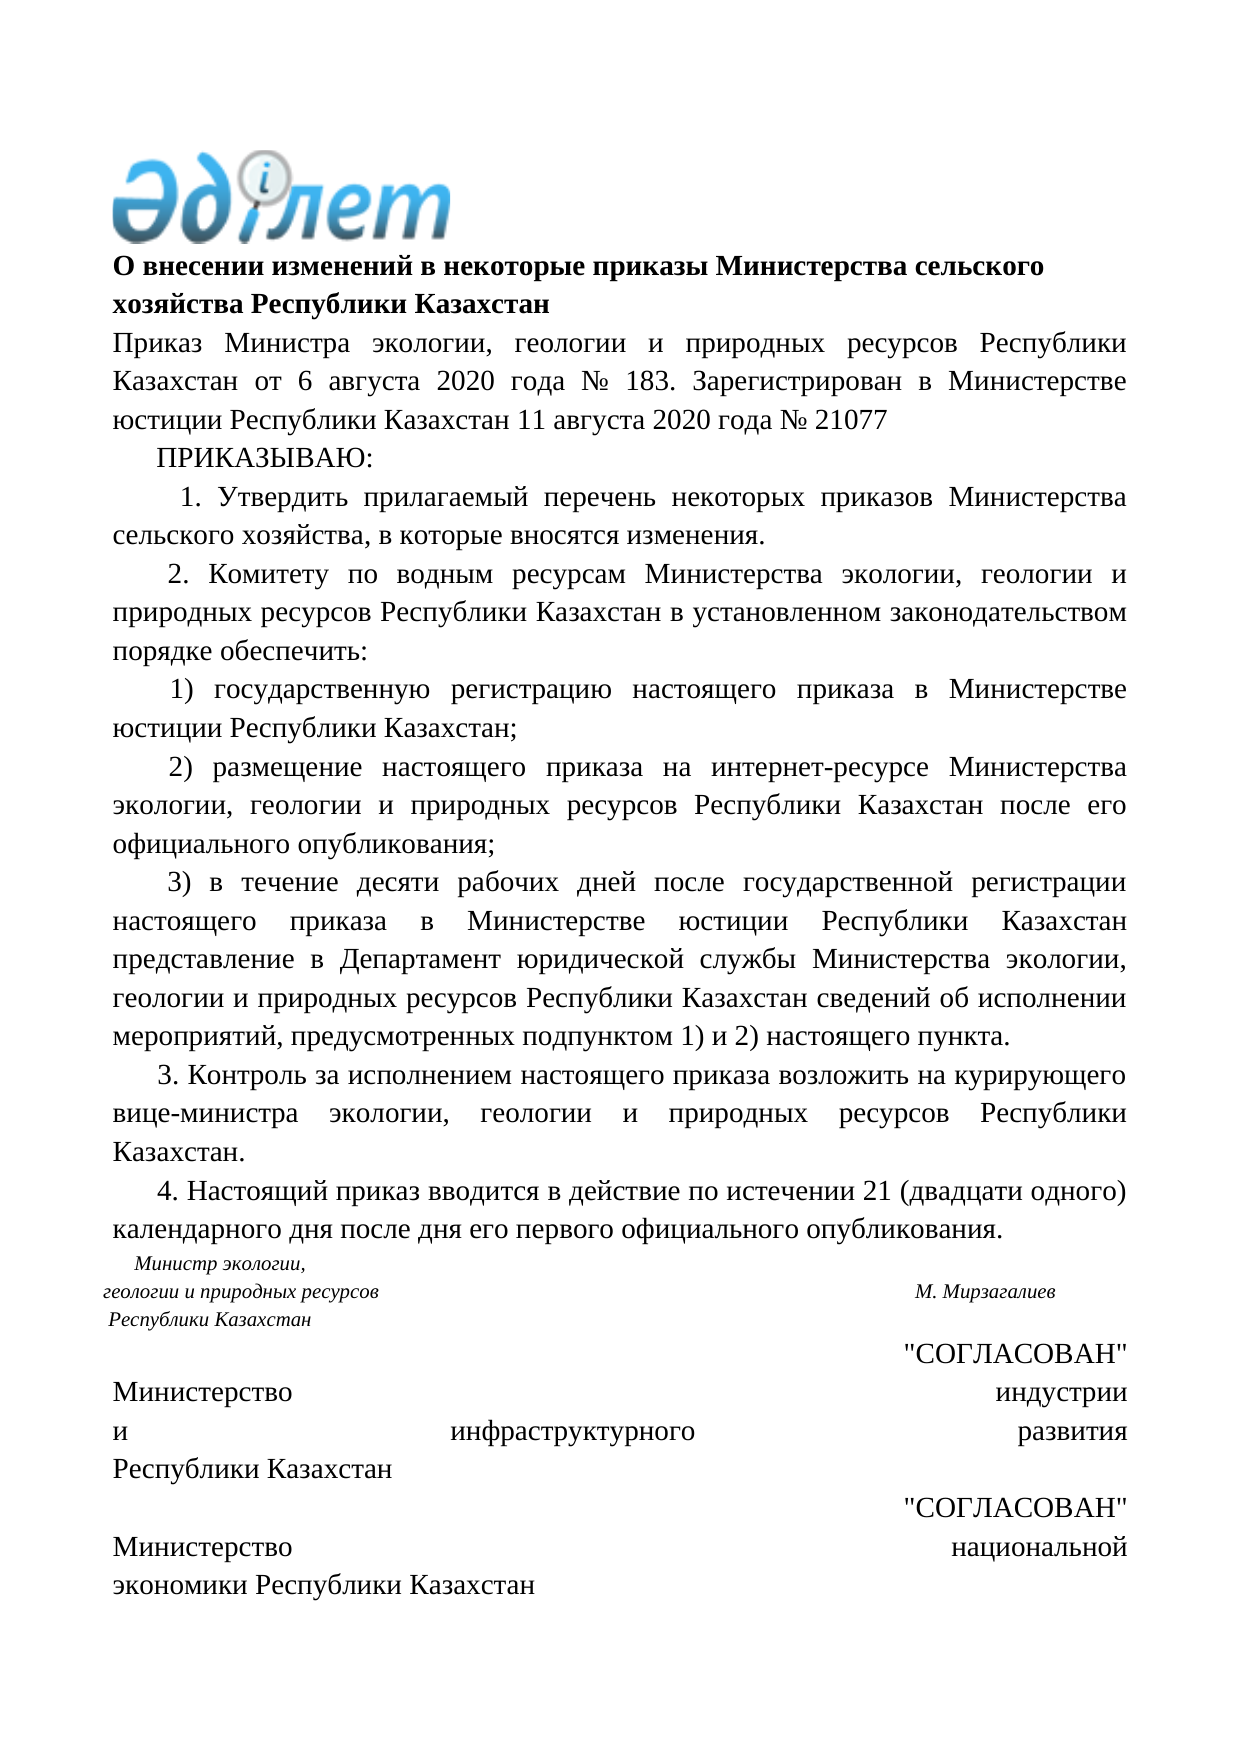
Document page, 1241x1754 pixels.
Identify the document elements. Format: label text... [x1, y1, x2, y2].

picture [112, 150, 451, 244]
text Приказ Министра экологии, геологии и природных ресурсов Республики Казахстан от 6 августа 2020 года № 183. Зарегистрирован в Министерстве юстиции Республики Казахстан 11 августа 2020 года № 21077 [112, 325, 1128, 435]
text 2) размещение настоящего приказа на интернет-ресурсе Министерства экологии, геологии и природных ресурсов Республики Казахстан после его официального опубликования; [112, 749, 1128, 859]
text "СОГЛАСОВАН" Министерство национальной экономики Республики Казахстан [112, 1490, 1128, 1601]
text 1) государственную регистрацию настоящего приказа в Министерстве юстиции Республики Казахстан; [112, 672, 1128, 744]
text "СОГЛАСОВАН" Министерство индустрии и инфраструктурного развития Республики Казахстан [112, 1336, 1128, 1485]
table_header М. Мирзагалиев [913, 1250, 1240, 1336]
text 4. Настоящий приказ вводится в действие по истечении 21 (двадцати одного) календарного дня после дня его первого официального опубликования. [112, 1173, 1128, 1245]
text 1. Утвердить прилагаемый перечень некоторых приказов Министерства сельского хозяйства, в которые вносятся изменения. [112, 479, 1128, 551]
text 3. Контроль за исполнением настоящего приказа возложить на курирующего вице-министра экологии, геологии и природных ресурсов Республики Казахстан. [112, 1057, 1128, 1168]
text 2. Комитету по водным ресурсам Министерства экологии, геологии и природных ресурсов Республики Казахстан в установленном законодательством порядке обеспечить: [112, 556, 1128, 667]
text 3) в течение десяти рабочих дней после государственной регистрации настоящего приказа в Министерстве юстиции Республики Казахстан представление в Департамент юридической службы Министерства экологии, геологии и природных ресурсов Республики Казахстан сведений об исполнении мероприятий, предусмотренных подпунктом 1) и 2) настоящего пункта. [112, 864, 1128, 1052]
text О внесении изменений в некоторые приказы Министерства сельского хозяйства Республики Казахстан [112, 248, 1128, 320]
text ПРИКАЗЫВАЮ: [112, 440, 1128, 474]
table_header Министр экологии, геологии и природных ресурсов Республики Казахстан [101, 1250, 913, 1336]
